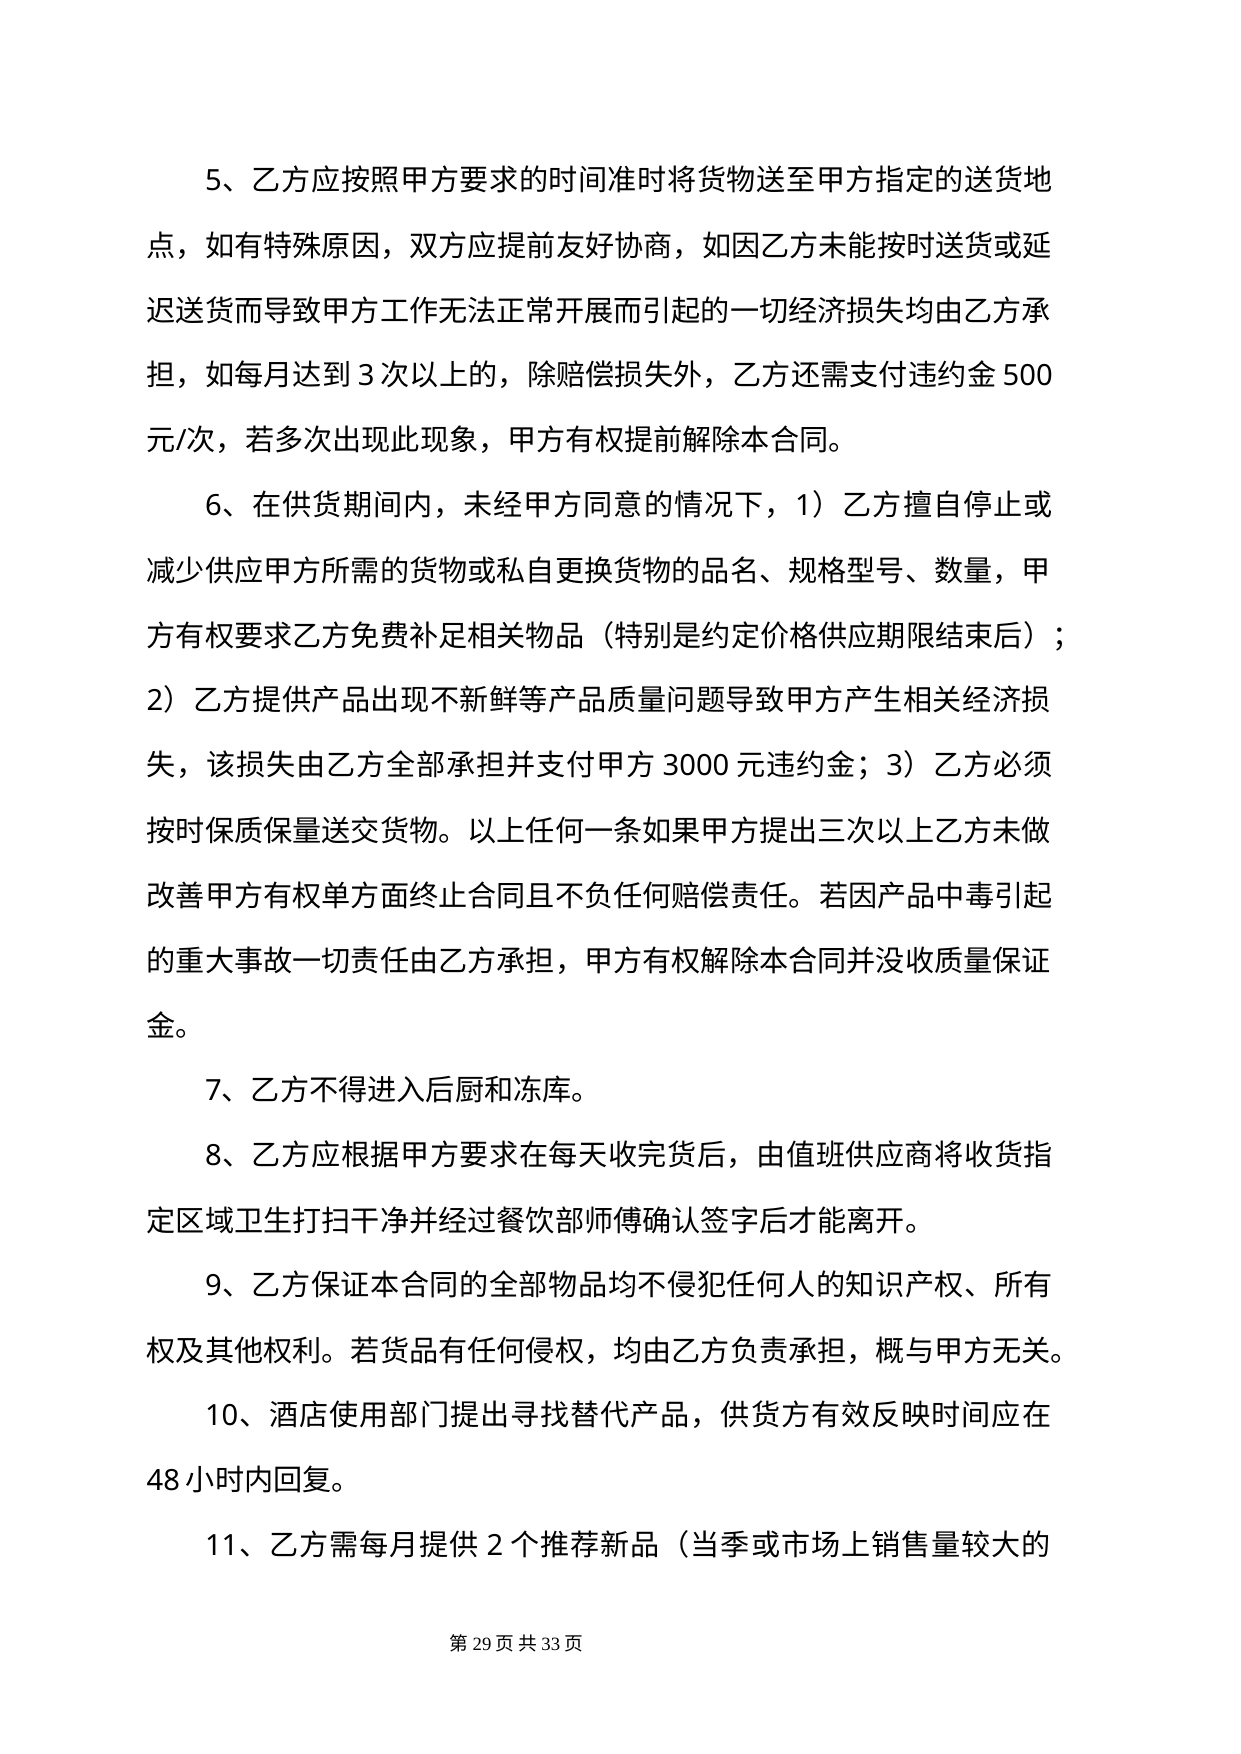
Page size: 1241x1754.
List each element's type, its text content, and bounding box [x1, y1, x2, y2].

text 7、乙方不得进入后厨和冻库。 [146, 1056, 1053, 1121]
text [146, 1511, 1053, 1576]
text 10、酒店使用部门提出寻找替代产品，供货方有效反映时间应在48小时内回复。 [146, 1381, 1053, 1511]
text 8、乙方应根据甲方要求在每天收完货后，由值班供应商将收货指定区域卫生打扫干净并经过餐饮部师傅确认签字后才能离开。 [146, 1121, 1053, 1251]
text 6、在供货期间内，未经甲方同意的情况下，1）乙方擅自停止或减少供应甲方所需的货物或私自更换货物的品名、规格型号、数量，甲方有权要求乙方免费补足相关物品（特别是约定价格供应期限结束后）；2）乙方提供产品出现不新鲜等产品质量问题导致甲方产生相关经济损失，该损失由乙方全部承担并支付甲方3000元违约金；3）乙方必须按时保质保量送交货物。以上任何一条如果甲方提出三次以上乙方未做改善甲方有权单方面终止合同且不负任何赔偿责任。若因产品中毒引起的重大事故一切责任由乙方承担，甲方有权解除本合同并没收质量保证金。 [146, 471, 1053, 1056]
text 9、乙方保证本合同的全部物品均不侵犯任何人的知识产权、所有权及其他权利。若货品有任何侵权，均由乙方负责承担，概与甲方无关。 [146, 1251, 1053, 1381]
text 5、乙方应按照甲方要求的时间准时将货物送至甲方指定的送货地点，如有特殊原因，双方应提前友好协商，如因乙方未能按时送货或延迟送货而导致甲方工作无法正常开展而引起的一切经济损失均由乙方承担，如每月达到3次以上的，除赔偿损失外，乙方还需支付违约金500元/次，若多次出现此现象，甲方有权提前解除本合同。 [146, 146, 1053, 471]
